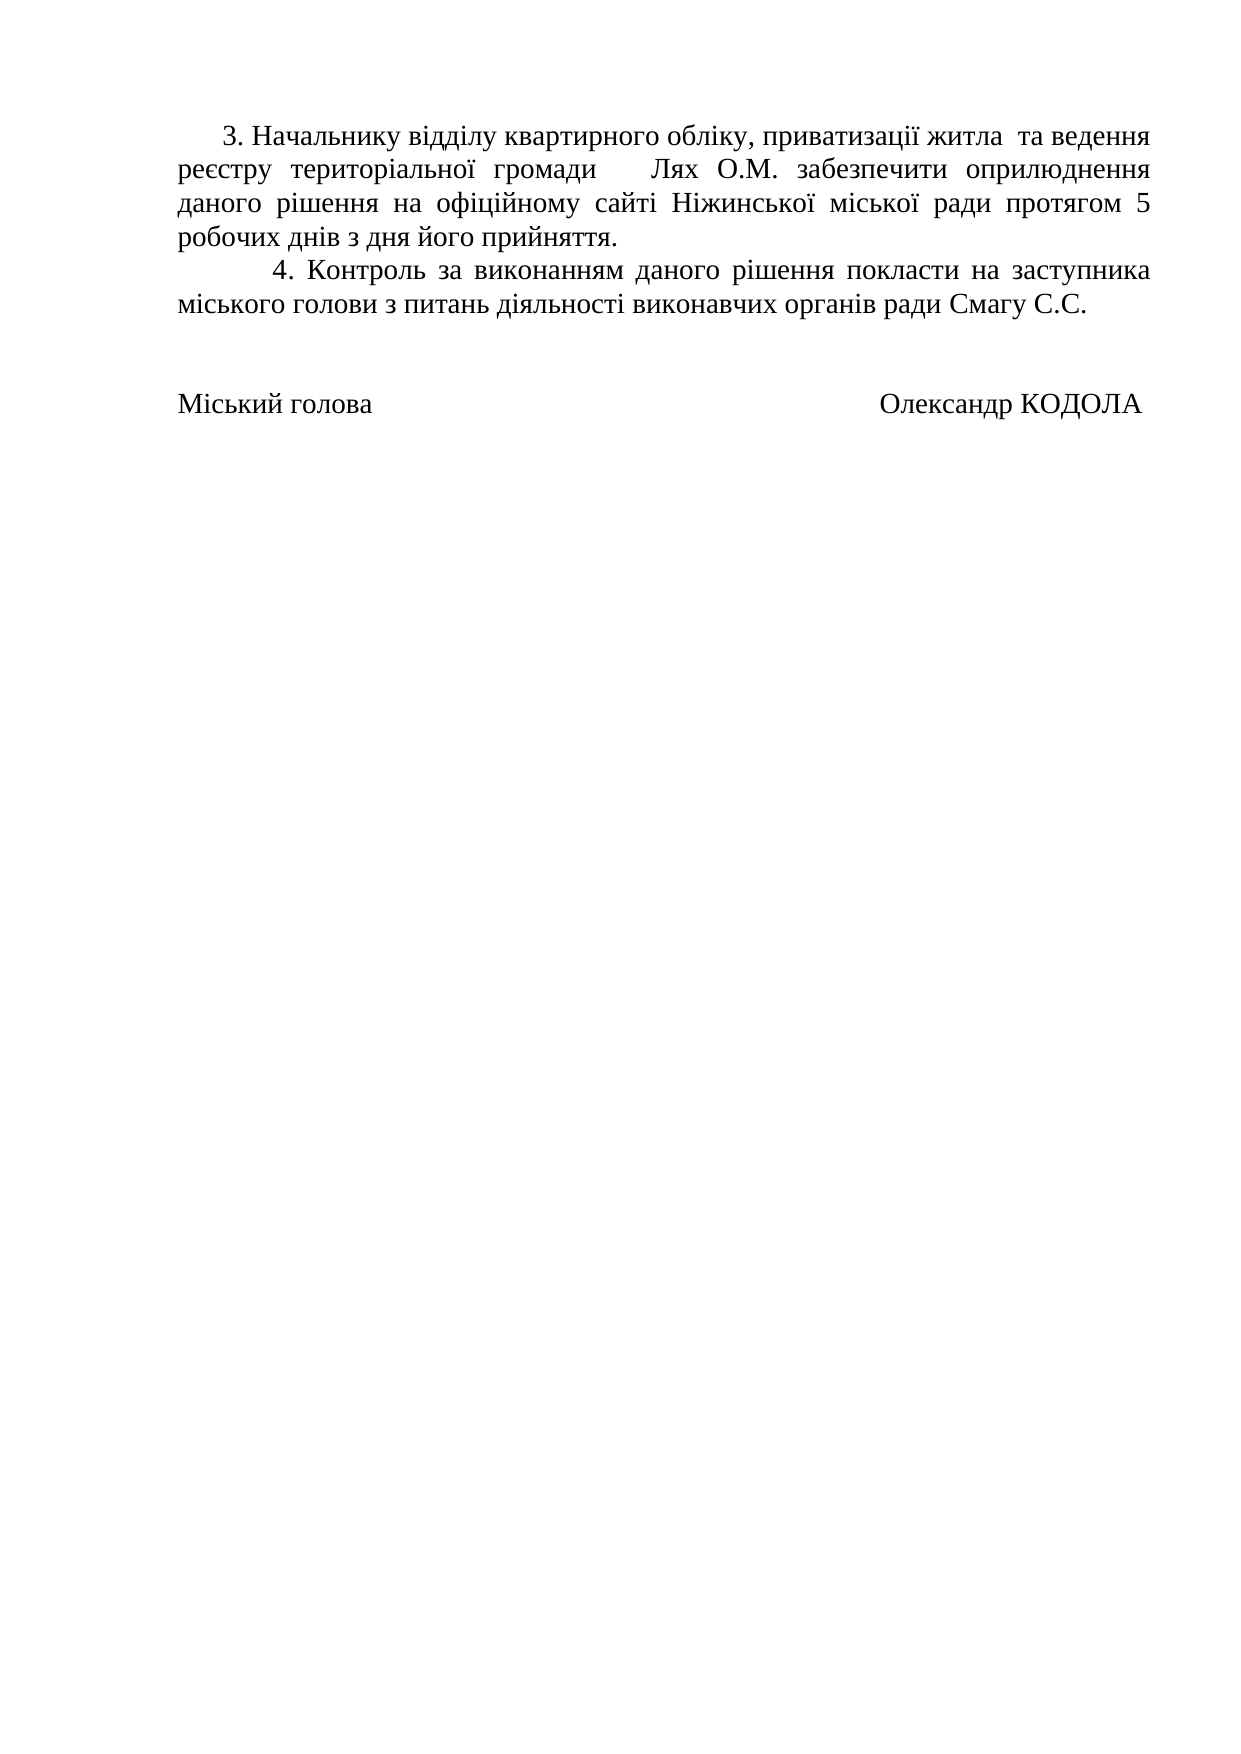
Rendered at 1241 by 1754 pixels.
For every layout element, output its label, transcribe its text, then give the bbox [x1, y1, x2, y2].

text 4. Контроль за виконанням даного рішення покласти на заступника міського голови з питань діяльності виконавчих органів ради Смагу С.С. [177, 252, 1152, 319]
text Міський голова Олександр КОДОЛА [177, 386, 1152, 420]
text 3. Начальнику відділу квартирного обліку, приватизації житла та ведення реєстру територіальної громади Лях О.М. забезпечити оприлюднення даного рішення на офіційному сайті Ніжинської міської ради протягом 5 робочих днів з дня його прийняття. [177, 118, 1152, 252]
